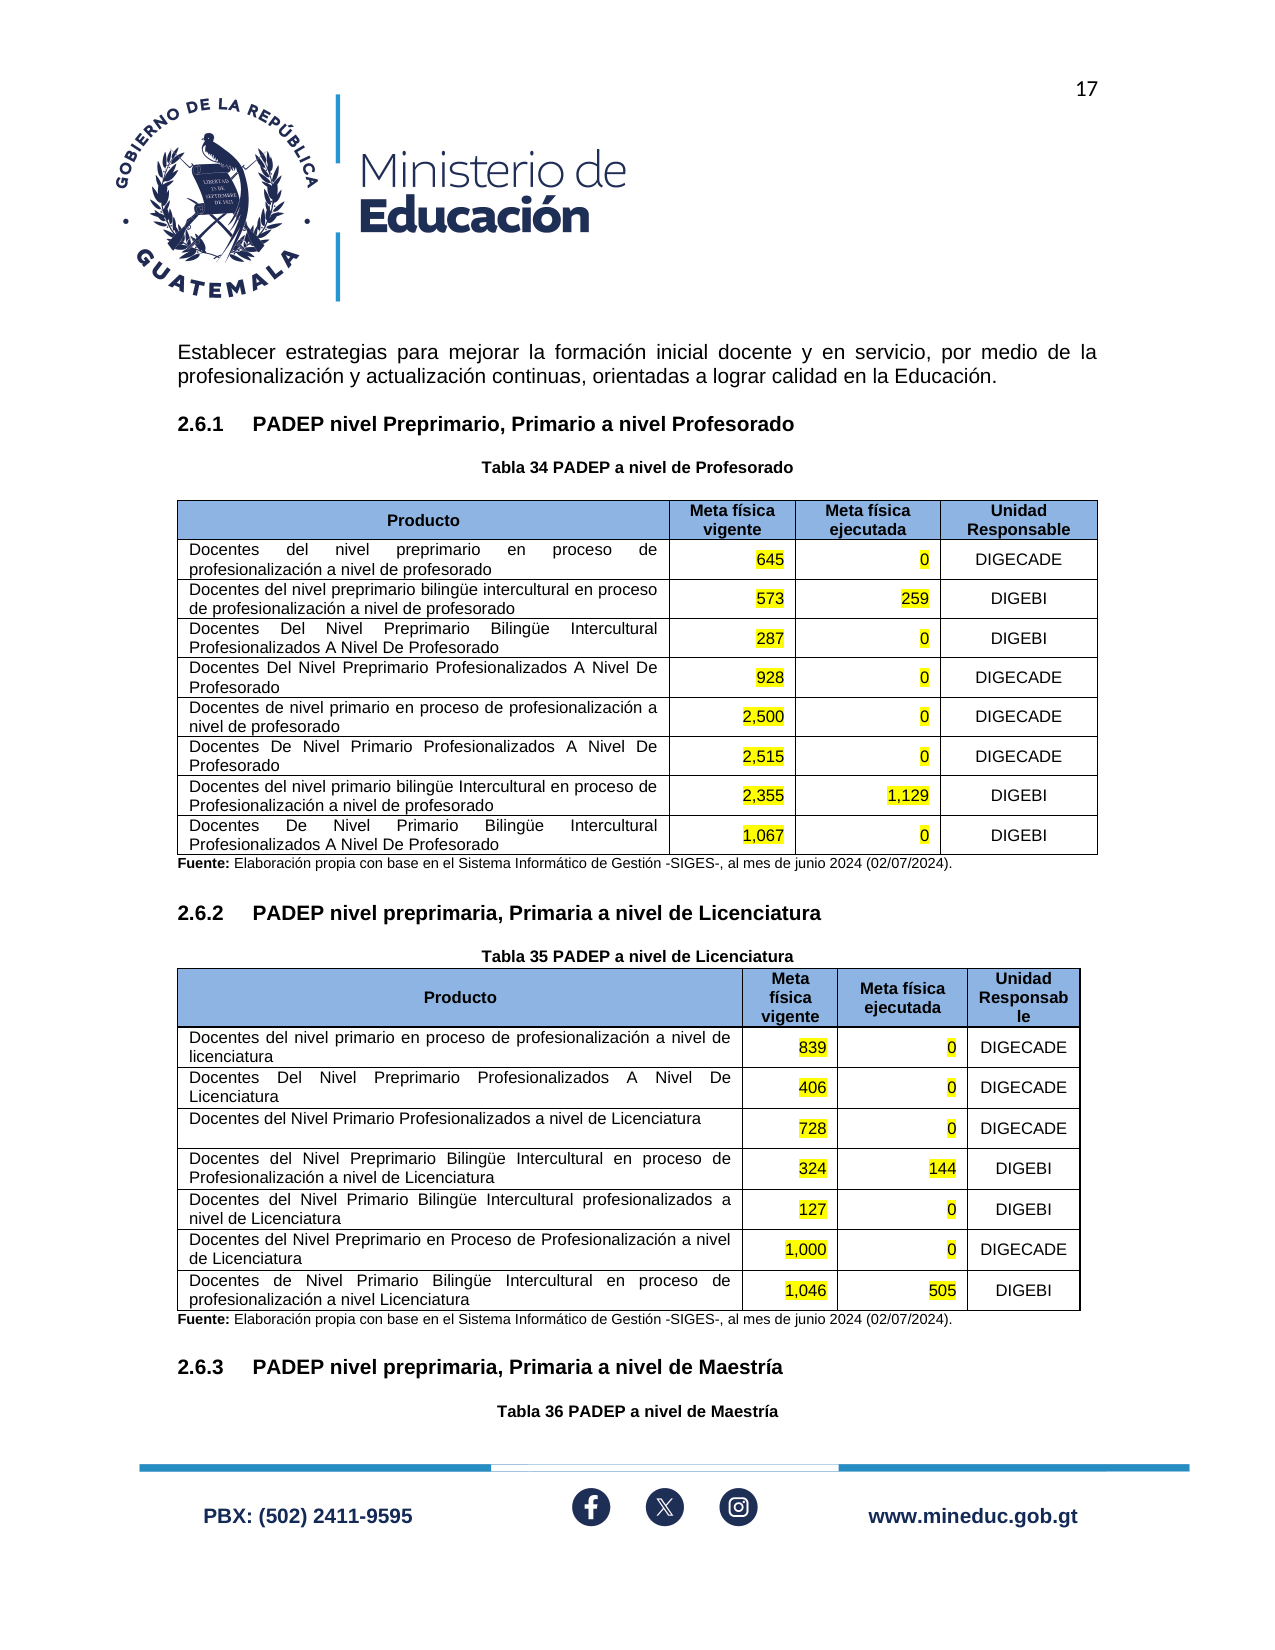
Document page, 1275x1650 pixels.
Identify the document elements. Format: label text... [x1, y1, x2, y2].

table_cell Docentes De Nivel Primario Profesionalizados A Nivel De Profesorado [178, 737, 669, 775]
table_cell 2,500 [670, 698, 795, 736]
text Tabla 34 PADEP a nivel de Profesorado [177, 458, 1098, 477]
table_cell 0 [838, 1109, 967, 1148]
table_cell DIGECADE [968, 1028, 1079, 1067]
table_cell DIGECADE [968, 1230, 1079, 1269]
table_cell Docentes del nivel preprimario en proceso de profesionalización a nivel de profesorado [178, 540, 669, 578]
table_cell 0 [796, 698, 940, 736]
table_cell 0 [796, 658, 940, 697]
table_header Meta física vigente [743, 969, 837, 1026]
table_cell DIGECADE [968, 1068, 1079, 1107]
table_cell Docentes De Nivel Primario Bilingüe Intercultural Profesionalizados A Nivel De Profesorado [178, 816, 669, 854]
table_cell Docentes del nivel preprimario bilingüe intercultural en proceso de profesionalización a nivel de profesorado [178, 580, 669, 618]
table_header Meta física vigente [670, 501, 795, 539]
table_cell DIGECADE [941, 698, 1097, 736]
table_cell Docentes Del Nivel Preprimario Bilingüe Intercultural Profesionalizados A Nivel De Profesorado [178, 619, 669, 657]
table_cell Docentes del nivel primario en proceso de profesionalización a nivel de licenciatura [178, 1028, 742, 1067]
table_cell 2,515 [670, 737, 795, 775]
text Tabla 36 PADEP a nivel de Maestría [177, 1402, 1098, 1421]
table_cell 573 [670, 580, 795, 618]
table_cell Docentes del Nivel Primario Profesionalizados a nivel de Licenciatura [178, 1109, 742, 1148]
table_cell Docentes del Nivel Preprimario en Proceso de Profesionalización a nivel de Licenciatura [178, 1230, 742, 1269]
table_header Producto [178, 969, 742, 1026]
table_cell 1,046 [743, 1271, 837, 1310]
table_cell 1,000 [743, 1230, 837, 1269]
table_cell 928 [670, 658, 795, 697]
table_cell 406 [743, 1068, 837, 1107]
table_header Meta física ejecutada [838, 969, 967, 1026]
table_cell 259 [796, 580, 940, 618]
table_header Unidad Responsable [941, 501, 1097, 539]
table_cell 0 [796, 619, 940, 657]
table_cell Docentes Del Nivel Preprimario Profesionalizados A Nivel De Profesorado [178, 658, 669, 697]
table_cell 0 [796, 737, 940, 775]
table_cell 645 [670, 540, 795, 578]
text Establecer estrategias para mejorar la formación inicial docente y en servicio, por medio de la profesionalización y actualización continuas, orientadas a lograr calidad en la Educación. [177, 340, 1098, 388]
table_cell 505 [838, 1271, 967, 1310]
table_cell 1,067 [670, 816, 795, 854]
table_cell Docentes del Nivel Preprimario Bilingüe Intercultural en proceso de Profesionalización a nivel de Licenciatura [178, 1149, 742, 1188]
table_cell DIGECADE [941, 658, 1097, 697]
list PADEP nivel preprimaria, Primaria a nivel de Licenciatura [177, 901, 1098, 924]
table_cell DIGECADE [941, 540, 1097, 578]
table_cell 0 [838, 1190, 967, 1229]
table_cell DIGEBI [941, 816, 1097, 854]
table_cell DIGEBI [968, 1271, 1079, 1310]
table_cell 324 [743, 1149, 837, 1188]
table_cell 839 [743, 1028, 837, 1067]
table_cell 0 [796, 540, 940, 578]
list PADEP nivel preprimaria, Primaria a nivel de Maestría [177, 1355, 1098, 1379]
table_header Unidad Responsable [968, 969, 1079, 1026]
table_cell 728 [743, 1109, 837, 1148]
table_cell Docentes Del Nivel Preprimario Profesionalizados A Nivel De Licenciatura [178, 1068, 742, 1107]
table_cell 0 [838, 1028, 967, 1067]
table_cell DIGECADE [941, 737, 1097, 775]
table_cell Docentes de Nivel Primario Bilingüe Intercultural en proceso de profesionalización a nivel Licenciatura [178, 1271, 742, 1310]
table_cell DIGEBI [941, 580, 1097, 618]
table_cell 1,129 [796, 776, 940, 815]
table_cell Docentes de nivel primario en proceso de profesionalización a nivel de profesorado [178, 698, 669, 736]
table_cell 2,355 [670, 776, 795, 815]
table_cell 0 [838, 1068, 967, 1107]
text Tabla 35 PADEP a nivel de Licenciatura [177, 947, 1098, 966]
table_cell DIGECADE [968, 1109, 1079, 1148]
table_header Meta física ejecutada [796, 501, 940, 539]
table_cell Docentes del nivel primario bilingüe Intercultural en proceso de Profesionalización a nivel de profesorado [178, 776, 669, 815]
list PADEP nivel Preprimario, Primario a nivel Profesorado [177, 412, 1098, 436]
table_cell DIGEBI [968, 1190, 1079, 1229]
table_cell 0 [838, 1230, 967, 1269]
text Fuente: Elaboración propia con base en el Sistema Informático de Gestión -SIGES-, al mes de junio 2024 (02/07/2024). [177, 1311, 1098, 1328]
table_cell 127 [743, 1190, 837, 1229]
table_cell DIGEBI [968, 1149, 1079, 1188]
picture [8, 16, 1275, 399]
table_cell 287 [670, 619, 795, 657]
table_cell 144 [838, 1149, 967, 1188]
table_cell DIGEBI [941, 776, 1097, 815]
table_header Producto [178, 501, 669, 539]
table_cell Docentes del Nivel Primario Bilingüe Intercultural profesionalizados a nivel de Licenciatura [178, 1190, 742, 1229]
table_cell DIGEBI [941, 619, 1097, 657]
table_cell 0 [796, 816, 940, 854]
picture [27, 1445, 1275, 1568]
text Fuente: Elaboración propia con base en el Sistema Informático de Gestión -SIGES-, al mes de junio 2024 (02/07/2024). [177, 855, 1098, 872]
